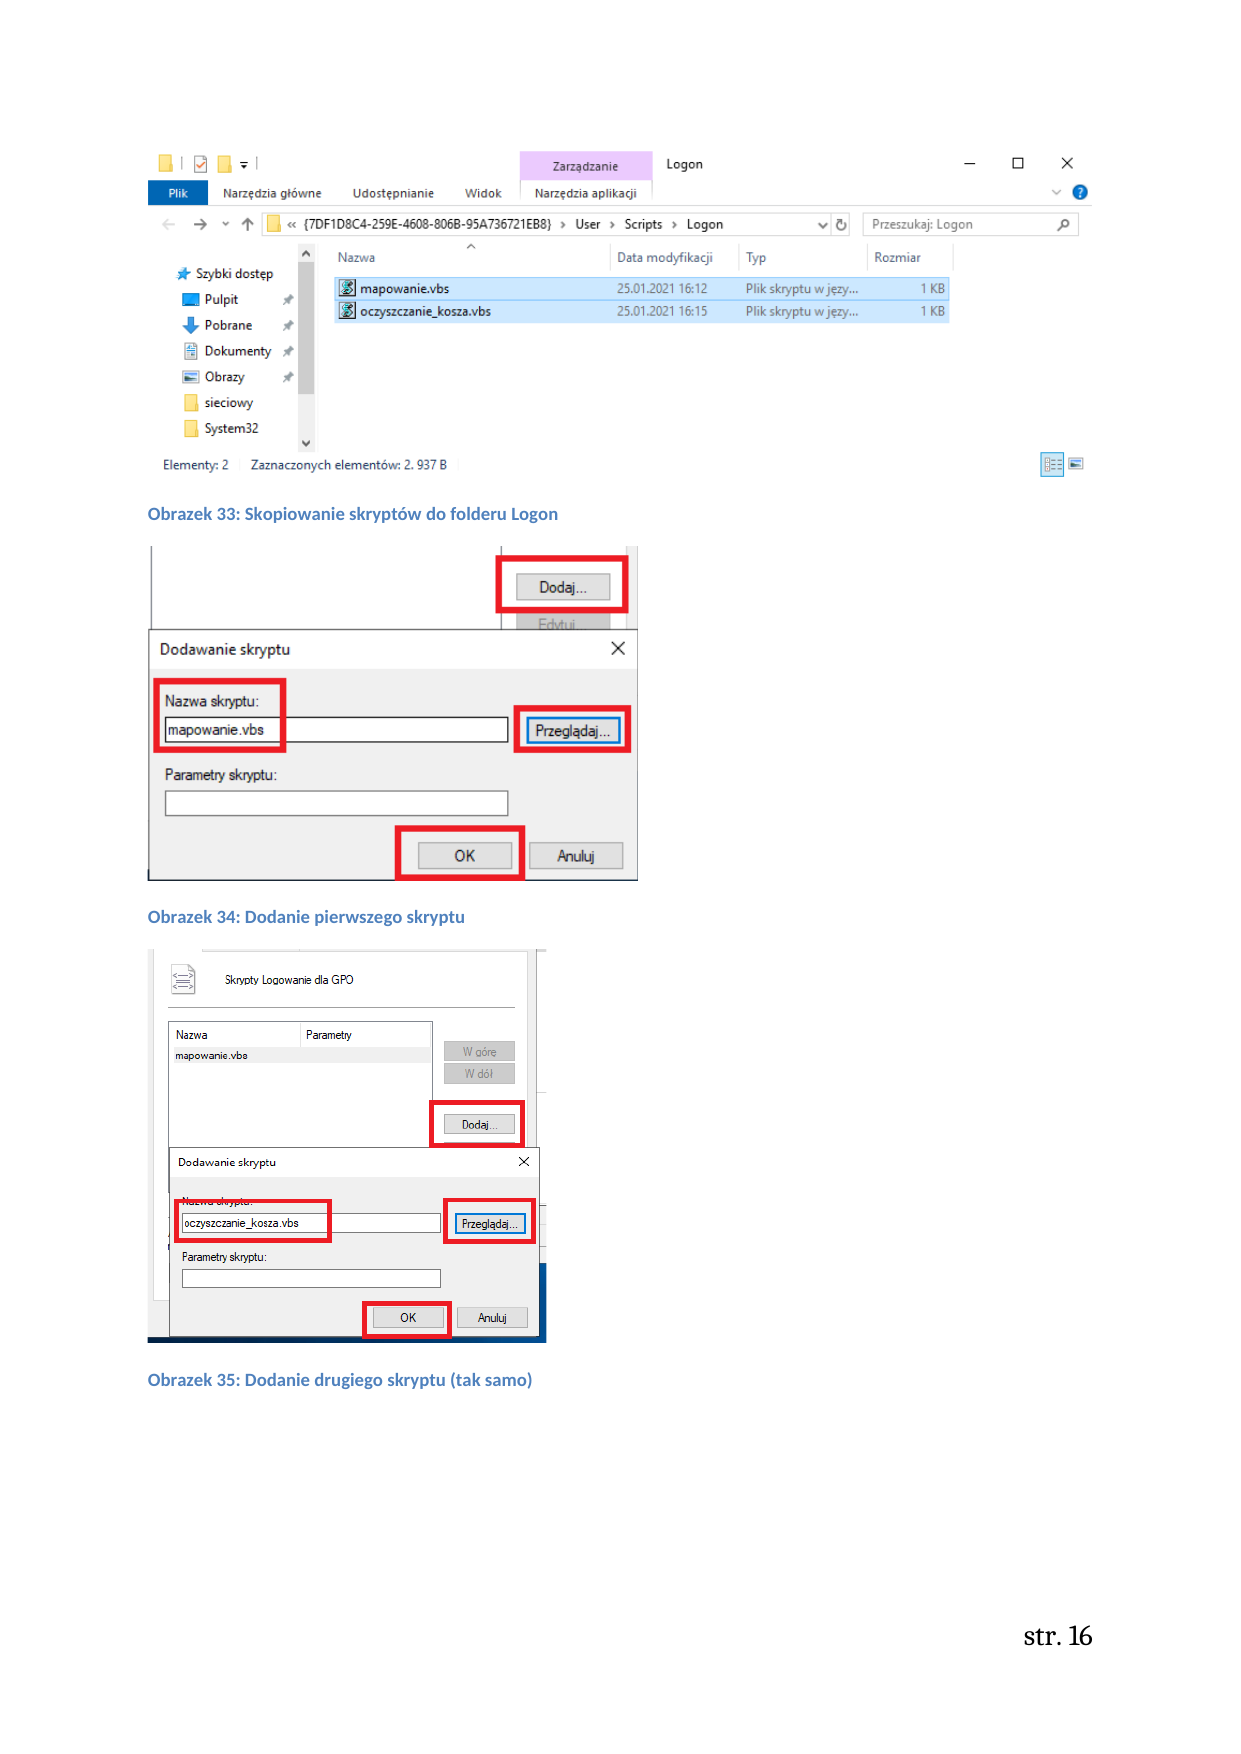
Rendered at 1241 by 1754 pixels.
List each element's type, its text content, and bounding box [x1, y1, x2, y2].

picture [147, 949, 547, 1343]
picture [147, 546, 638, 881]
picture [147, 147, 1093, 478]
